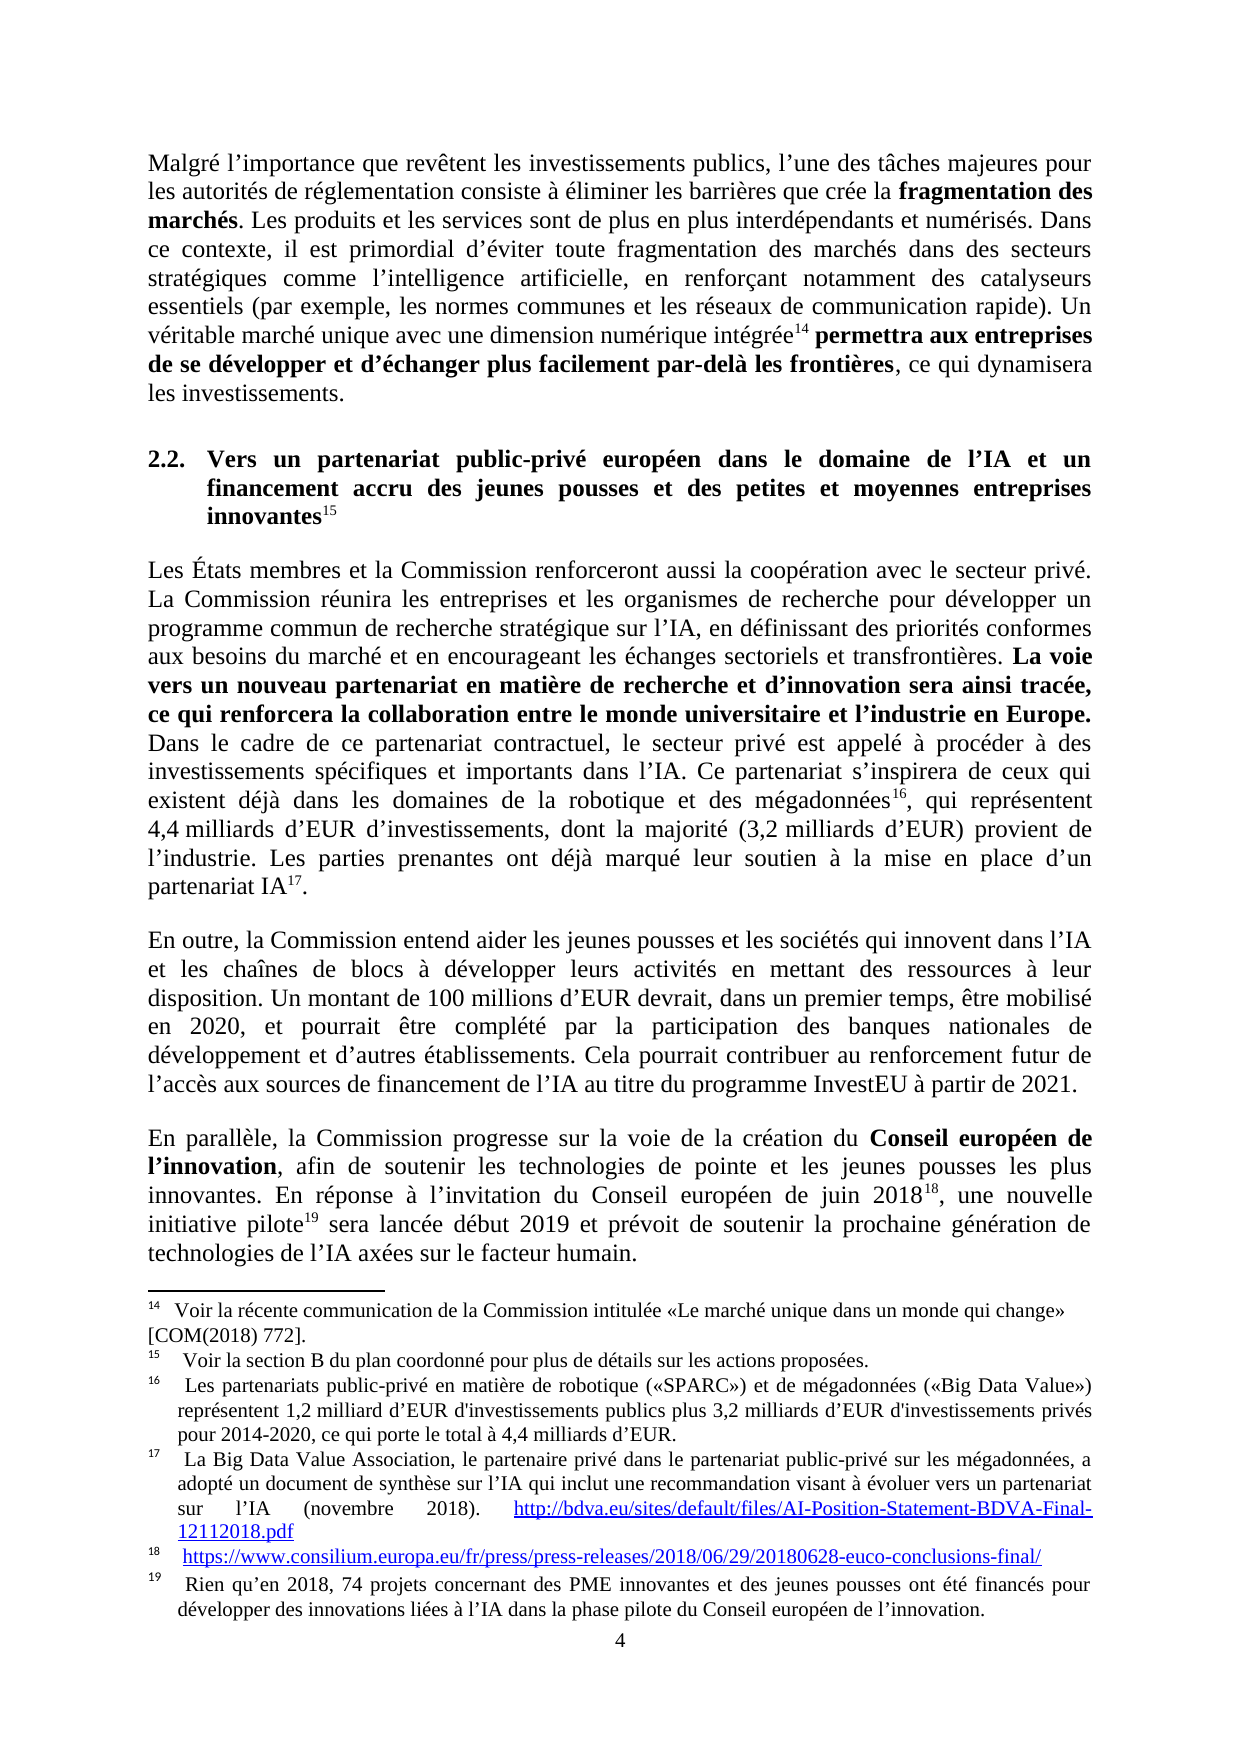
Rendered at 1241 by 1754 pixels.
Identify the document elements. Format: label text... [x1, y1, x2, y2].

text Les États membres et la Commission renforceront aussi la coopération avec le secteur privé. La Commission réunira les entreprises et les organismes de recherche pour développer un programme commun de recherche stratégique sur l’IA, en définissant des priorités conformes aux besoins du marché et en encourageant les échanges sectoriels et transfrontières. La voie vers un nouveau partenariat en matière de recherche et d’innovation sera ainsi tracée, ce qui renforcera la collaboration entre le monde universitaire et l’industrie en Europe. Dans le cadre de ce partenariat contractuel, le secteur privé est appelé à procéder à des investissements spécifiques et importants dans l’IA. Ce partenariat s’inspirera de ceux qui existent déjà dans les domaines de la robotique et des mégadonnées, qui représentent 4,4 milliards d’EUR d’investissements, dont la majorité (3,2 milliards d’EUR) provient de l’industrie. Les parties prenantes ont déjà marqué leur soutien à la mise en place d’un partenariat IA. [148, 555, 1093, 900]
text En parallèle, la Commission progresse sur la voie de la création du Conseil européen de l’innovation, afin de soutenir les technologies de pointe et les jeunes pousses les plus innovantes. En réponse à l’invitation du Conseil européen de juin 2018, une nouvelle initiative pilote sera lancée début 2019 et prévoit de soutenir la prochaine génération de technologies de l’IA axées sur le facteur humain. [148, 1123, 1093, 1266]
text 2.2. Vers un partenariat public-privé européen dans le domaine de l’IA et un financement accru des jeunes pousses et des petites et moyennes entreprises innovantes [148, 444, 1093, 530]
text En outre, la Commission entend aider les jeunes pousses et les sociétés qui innovent dans l’IA et les chaînes de blocs à développer leurs activités en mettant des ressources à leur disposition. Un montant de 100 millions d’EUR devrait, dans un premier temps, être mobilisé en 2020, et pourrait être complété par la participation des banques nationales de développement et d’autres établissements. Cela pourrait contribuer au renforcement futur de l’accès aux sources de financement de l’IA au titre du programme InvestEU à partir de 2021. [148, 925, 1093, 1098]
text Malgré l’importance que revêtent les investissements publics, l’une des tâches majeures pour les autorités de réglementation consiste à éliminer les barrières que crée la fragmentation des marchés. Les produits et les services sont de plus en plus interdépendants et numérisés. Dans ce contexte, il est primordial d’éviter toute fragmentation des marchés dans des secteurs stratégiques comme l’intelligence artificielle, en renforçant notamment des catalyseurs essentiels (par exemple, les normes communes et les réseaux de communication rapide). Un véritable marché unique avec une dimension numérique intégrée permettra aux entreprises de se développer et d’échanger plus facilement par-delà les frontières, ce qui dynamisera les investissements. [148, 148, 1093, 406]
